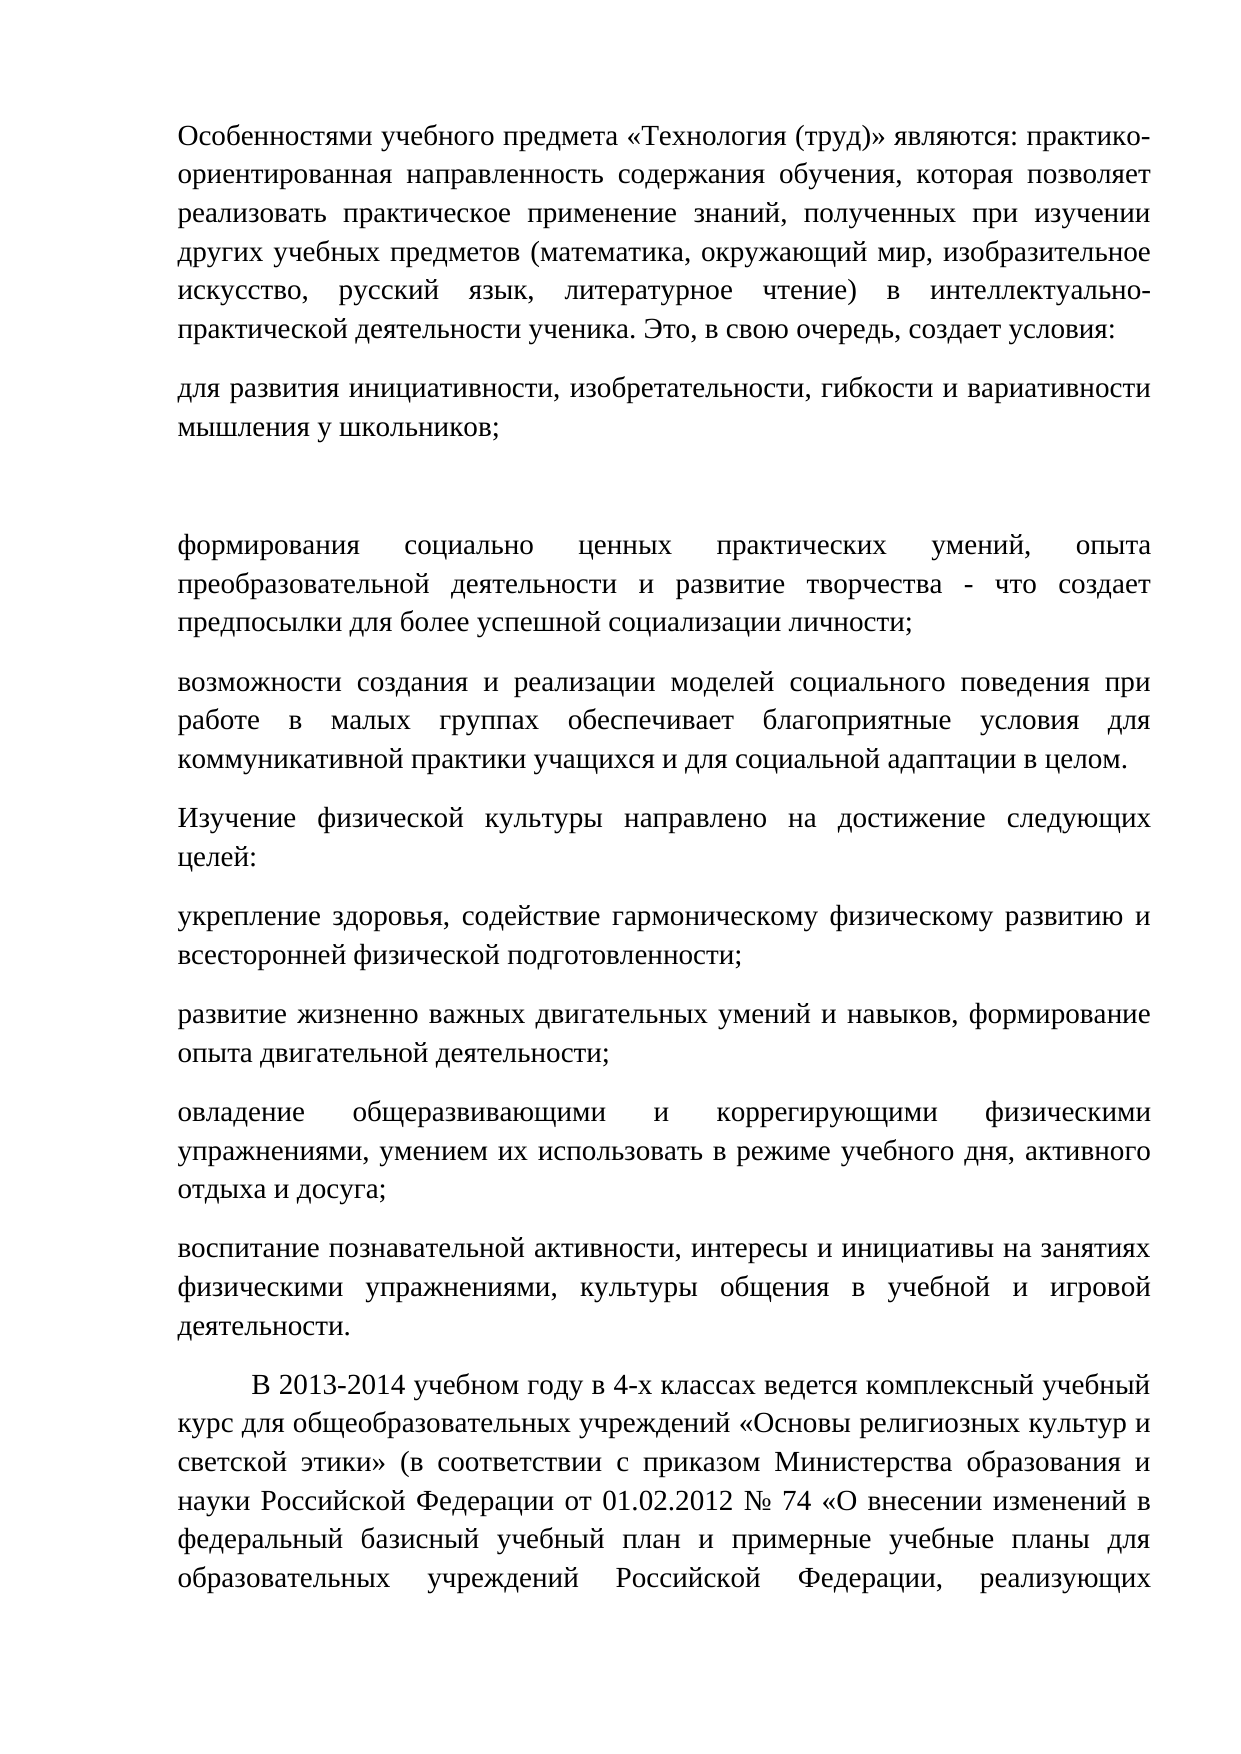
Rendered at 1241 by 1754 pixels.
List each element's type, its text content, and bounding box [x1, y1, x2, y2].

text развитие жизненно важных двигательных умений и навыков, формирование опыта двигательной деятельности; [177, 996, 1152, 1068]
text Особенностями учебного предмета «Технология (труд)» являются: практико-ориентированная направленность содержания обучения, которая позволяет реализовать практическое применение знаний, полученных при изучении других учебных предметов (математика, окружающий мир, изобразительное искусство, русский язык, литературное чтение) в интеллектуально-практической деятельности ученика. Это, в свою очередь, создает условия: [177, 118, 1152, 344]
text формирования социально ценных практических умений, опыта преобразовательной деятельности и развитие творчества - что создает предпосылки для более успешной социализации личности; [177, 527, 1152, 638]
text воспитание познавательной активности, интересы и инициативы на занятиях физическими упражнениями, культуры общения в учебной и игровой деятельности. [177, 1231, 1152, 1341]
text для развития инициативности, изобретательности, гибкости и вариативности мышления у школьников; [177, 370, 1152, 442]
text возможности создания и реализации моделей социального поведения при работе в малых группах обеспечивает благоприятные условия для коммуникативной практики учащихся и для социальной адаптации в целом. [177, 664, 1152, 774]
text укрепление здоровья, содействие гармоническому физическому развитию и всесторонней физической подготовленности; [177, 898, 1152, 970]
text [177, 1367, 1152, 1593]
text Изучение физической культуры направлено на достижение следующих целей: [177, 800, 1152, 872]
text овладение общеразвивающими и коррегирующими физическими упражнениями, умением их использовать в режиме учебного дня, активного отдыха и досуга; [177, 1094, 1152, 1205]
